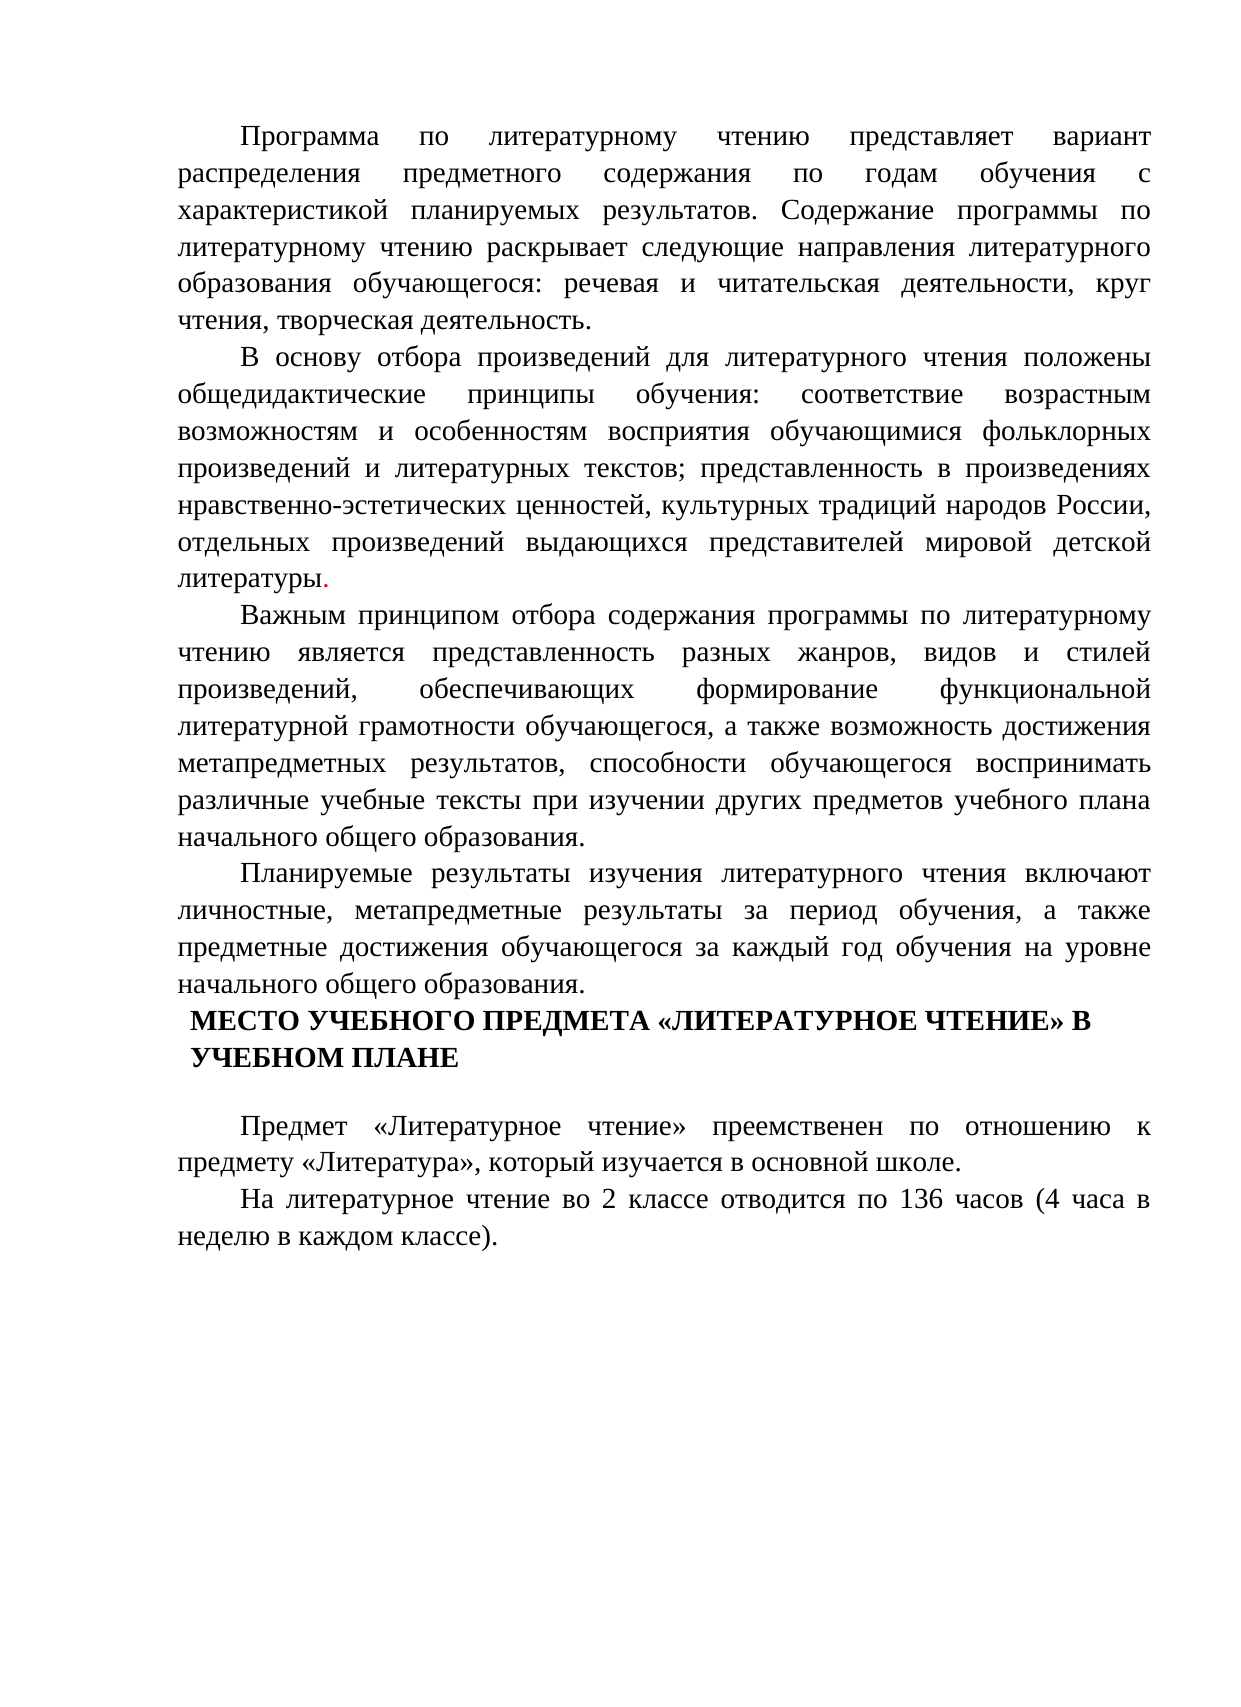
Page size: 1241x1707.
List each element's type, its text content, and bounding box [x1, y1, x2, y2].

text В основу отбора произведений для литературного чтения положены общедидактические принципы обучения: соответствие возрастным возможностям и особенностям восприятия обучающимися фольклорных произведений и литературных текстов; представленность в произведениях нравственно-эстетических ценностей, культурных традиций народов России, отдельных произведений выдающихся представителей мировой детской литературы. [177, 339, 1152, 594]
text Программа по литературному чтению представляет вариант распределения предметного содержания по годам обучения с характеристикой планируемых результатов. Содержание программы по литературному чтению раскрывает следующие направления литературного образования обучающегося: речевая и читательская деятельности, круг чтения, творческая деятельность. [177, 118, 1152, 336]
text Важным принципом отбора содержания программы по литературному чтению является представленность разных жанров, видов и стилей произведений, обеспечивающих формирование функциональной литературной грамотности обучающегося, а также возможность достижения метапредметных результатов, способности обучающегося воспринимать различные учебные тексты при изучении других предметов учебного плана начального общего образования. [177, 597, 1152, 852]
text Планируемые результаты изучения литературного чтения включают личностные, метапредметные результаты за период обучения, а также предметные достижения обучающегося за каждый год обучения на уровне начального общего образования. [177, 856, 1152, 1000]
text МЕСТО УЧЕБНОГО ПРЕДМЕТА «ЛИТЕРАТУРНОЕ ЧТЕНИЕ» В УЧЕБНОМ ПЛАНЕ [190, 1003, 1152, 1073]
text Предмет «Литературное чтение» преемственен по отношению к предмету «Литература», который изучается в основной школе. [177, 1108, 1152, 1178]
text На литературное чтение во 2 классе отводится по 136 часов (4 часа в неделю в каждом классе). [177, 1181, 1152, 1252]
